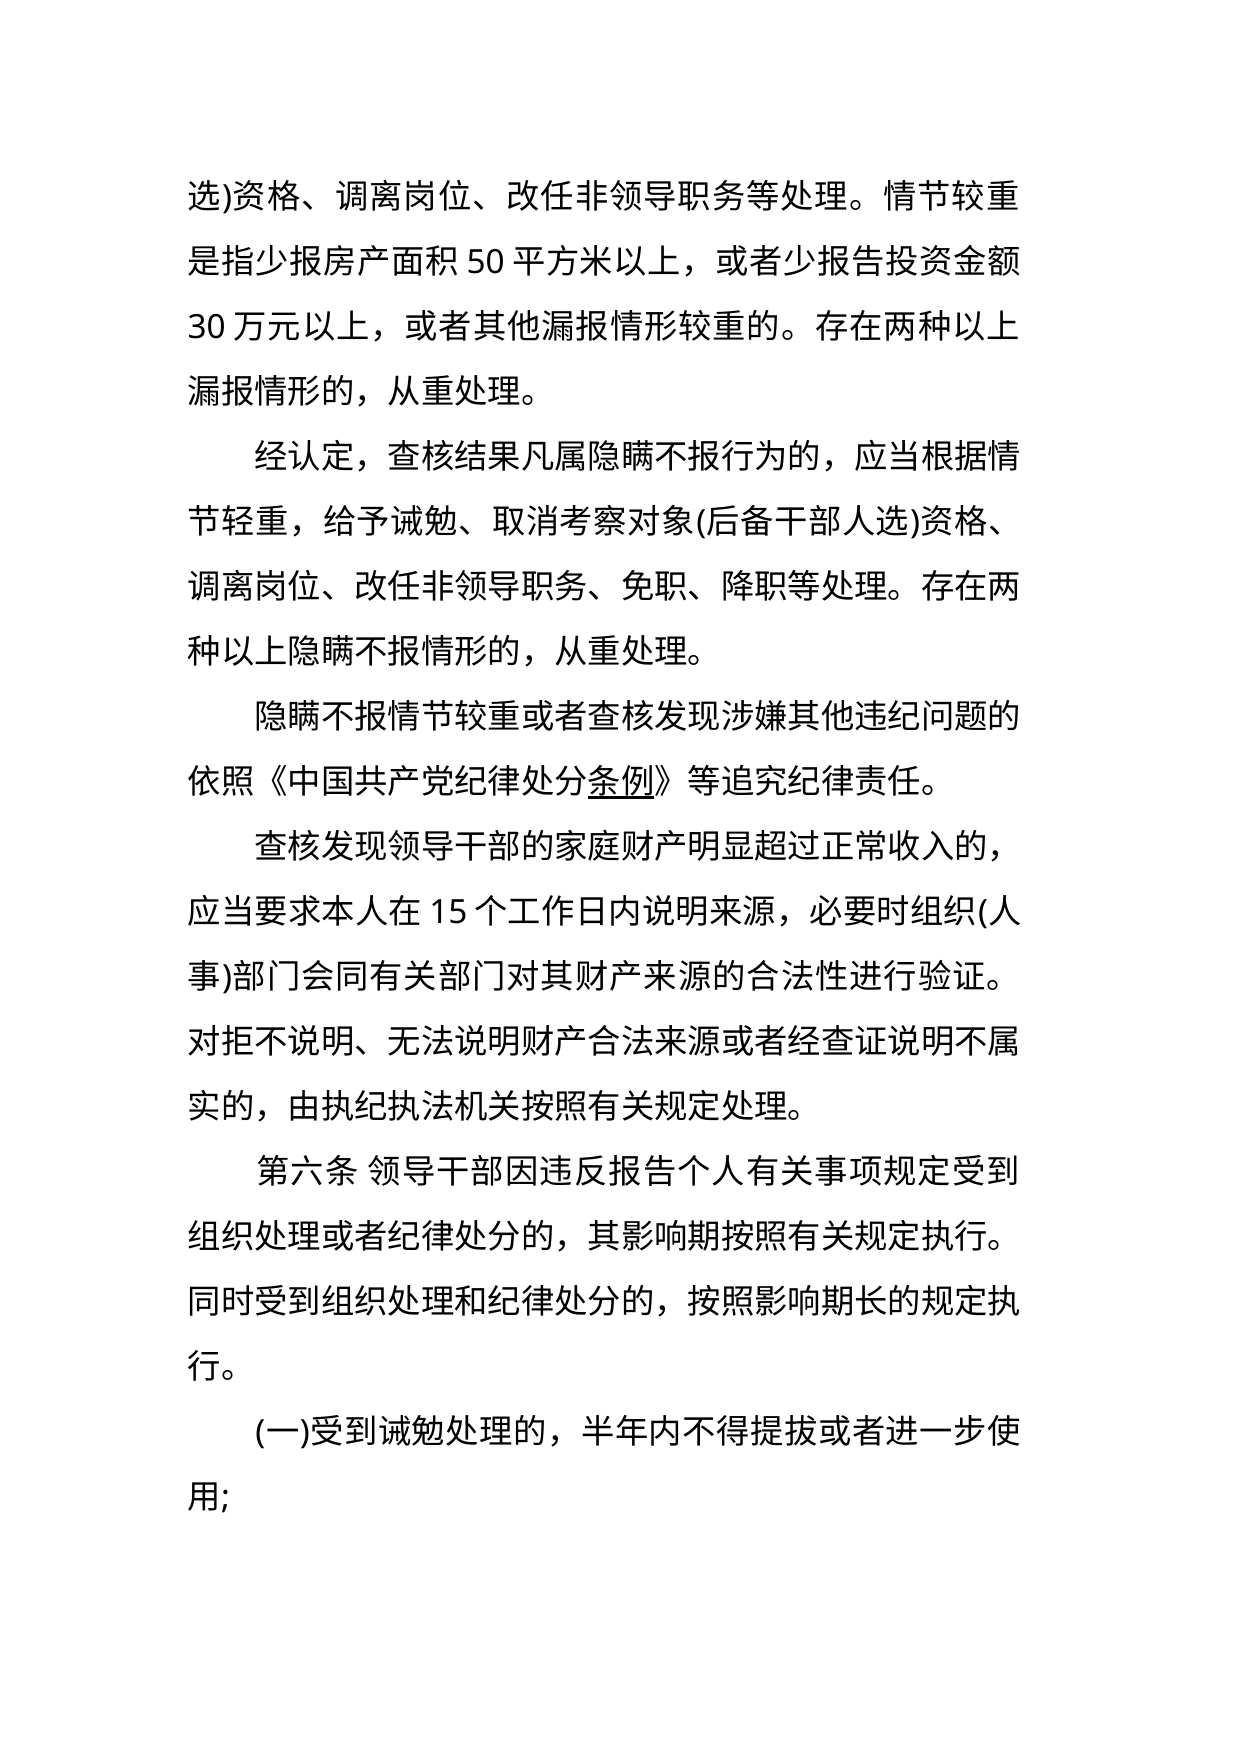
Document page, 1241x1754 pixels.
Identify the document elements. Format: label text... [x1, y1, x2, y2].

text 经认定，查核结果凡属隐瞒不报行为的，应当根据情节轻重，给予诫勉、取消考察对象(后备干部人选)资格、调离岗位、改任非领导职务、免职、降职等处理。存在两种以上隐瞒不报情形的，从重处理。 [187, 422, 1021, 682]
text 第六条 领导干部因违反报告个人有关事项规定受到组织处理或者纪律处分的，其影响期按照有关规定执行。同时受到组织处理和纪律处分的，按照影响期长的规定执行。 [187, 1137, 1021, 1397]
text (一)受到诫勉处理的，半年内不得提拔或者进一步使用; [187, 1397, 1021, 1527]
text 隐瞒不报情节较重或者查核发现涉嫌其他违纪问题的，依照《中国共产党纪律处分条例》等追究纪律责任。 [187, 682, 1021, 812]
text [187, 162, 1021, 422]
text 查核发现领导干部的家庭财产明显超过正常收入的，应当要求本人在15个工作日内说明来源，必要时组织(人事)部门会同有关部门对其财产来源的合法性进行验证。对拒不说明、无法说明财产合法来源或者经查证说明不属实的，由执纪执法机关按照有关规定处理。 [187, 812, 1021, 1137]
